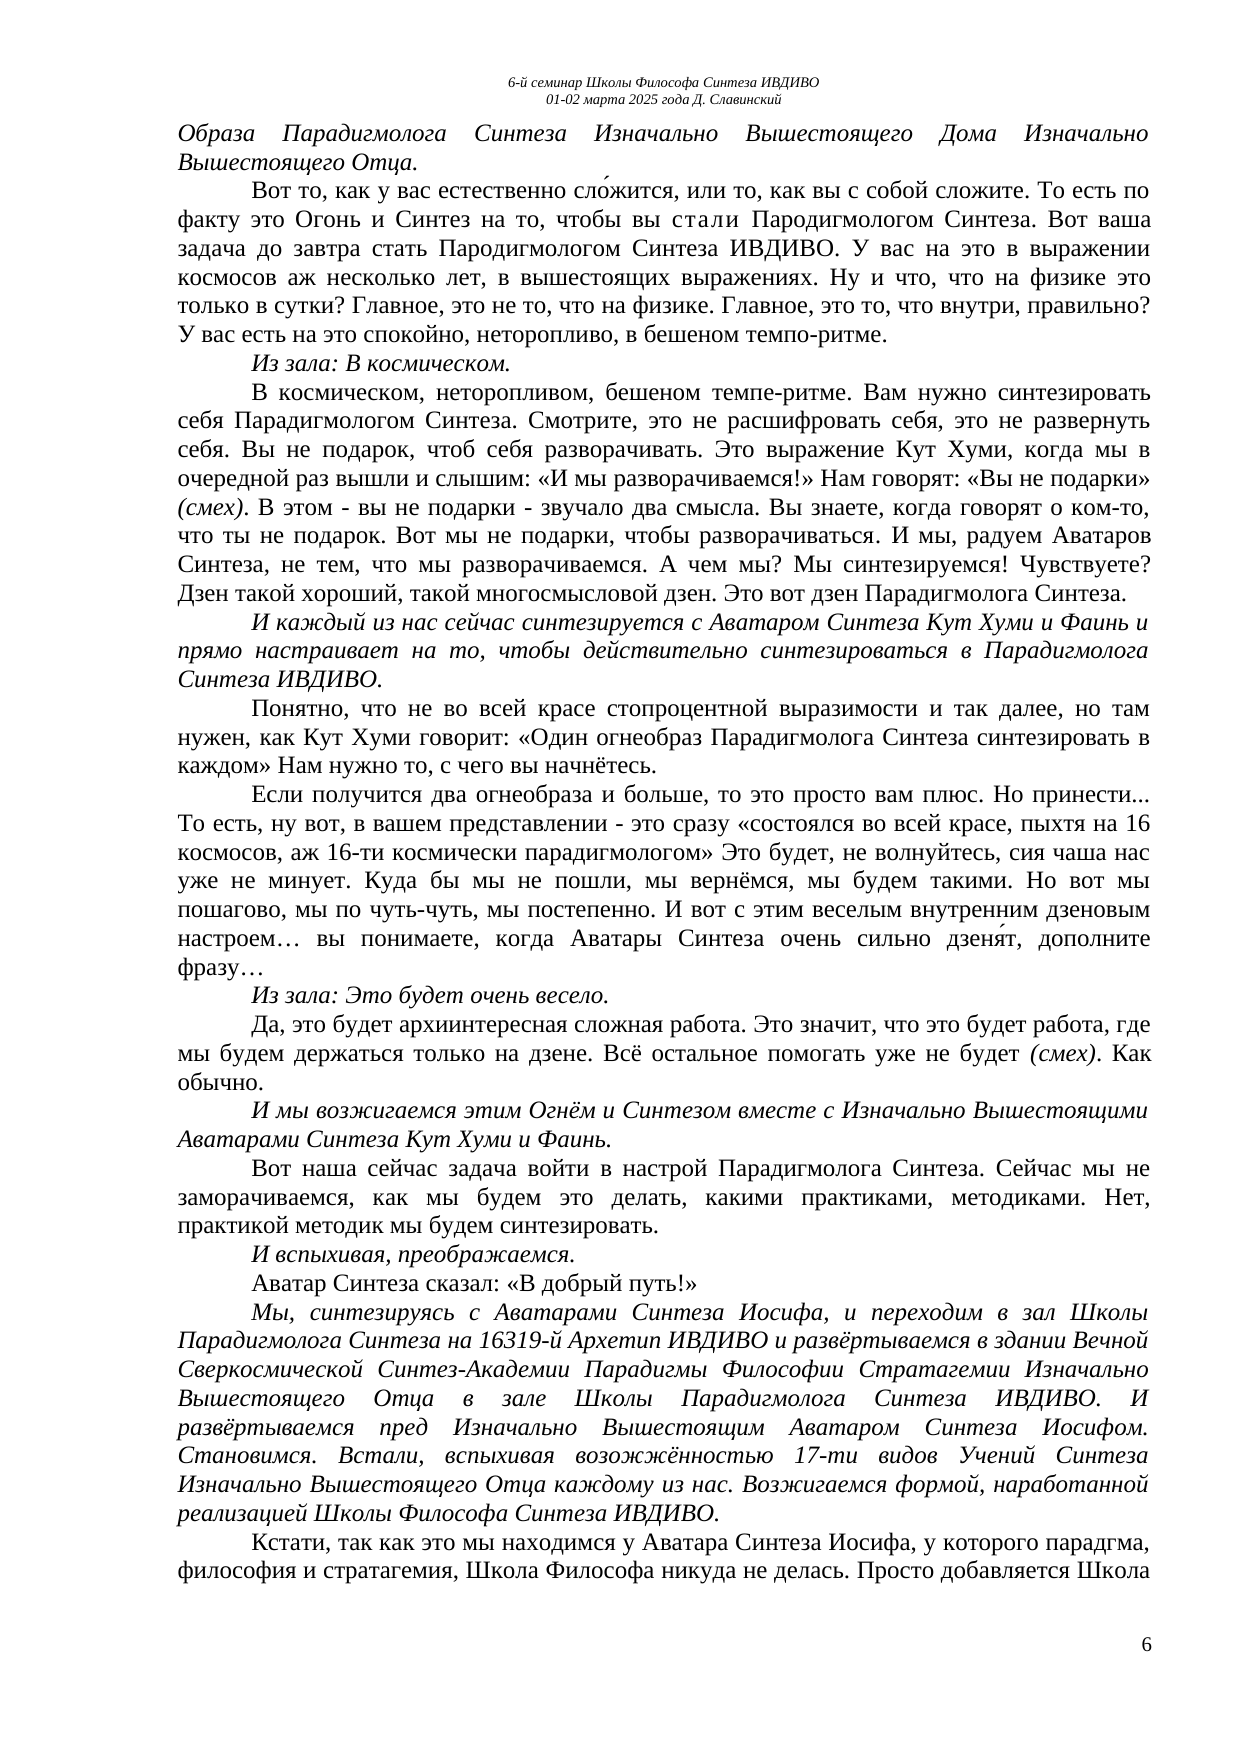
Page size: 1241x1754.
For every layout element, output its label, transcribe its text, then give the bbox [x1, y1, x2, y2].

text Вот то, как у вас естественно сло́жится, или то, как вы с собой сложите. То есть по факту это Огонь и Синтез на то, чтобы вы стали Пародигмологом Синтеза. Вот ваша задача до завтра стать Пародигмологом Синтеза ИВДИВО. У вас на это в выражении космосов аж несколько лет, в вышестоящих выражениях. Ну и что, что на физике это только в сутки? Главное, это не то, что на физике. Главное, это то, что внутри, правильно? У вас есть на это спокойно, неторопливо, в бешеном темпо-ритме. [177, 176, 1152, 348]
text Вот наша сейчас задача войти в настрой Парадигмолога Синтеза. Сейчас мы не заморачиваемся, как мы будем это делать, какими практиками, методиками. Нет, практикой методик мы будем синтезировать. [177, 1153, 1152, 1239]
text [177, 118, 1152, 176]
text Да, это будет архиинтересная сложная работа. Это значит, что это будет работа, где мы будем держаться только на дзене. Всё остальное помогать уже не будет (смех). Как обычно. [177, 1009, 1152, 1096]
text Из зала: В космическом. [177, 348, 1152, 377]
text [177, 1527, 1152, 1584]
text И вспыхивая, преображаемся. [177, 1239, 1152, 1268]
text И мы возжигаемся этим Огнём и Синтезом вместе с Изначально Вышестоящими Аватарами Синтеза Кут Хуми и Фаинь. [177, 1096, 1152, 1153]
text Мы, синтезируясь с Аватарами Синтеза Иосифа, и переходим в зал Школы Парадигмолога Синтеза на 16319-й Архетип ИВДИВО и развёртываемся в здании Вечной Сверкосмической Синтез-Академии Парадигмы Философии Стратагемии Изначально Вышестоящего Отца в зале Школы Парадигмолога Синтеза ИВДИВО. И развёртываемся пред Изначально Вышестоящим Аватаром Синтеза Иосифом. Становимся. Встали, вспыхивая возожжённостью 17-ти видов Учений Синтеза Изначально Вышестоящего Отца каждому из нас. Возжигаемся формой, наработанной реализацией Школы Философа Синтеза ИВДИВО. [177, 1297, 1152, 1527]
text И каждый из нас сейчас синтезируется с Аватаром Синтеза Кут Хуми и Фаинь и прямо настраивает на то, чтобы действительно синтезироваться в Парадигмолога Синтеза ИВДИВО. [177, 607, 1152, 693]
text В космическом, неторопливом, бешеном темпе-ритме. Вам нужно синтезировать себя Парадигмологом Синтеза. Смотрите, это не расшифровать себя, это не развернуть себя. Вы не подарок, чтоб себя разворачивать. Это выражение Кут Хуми, когда мы в очередной раз вышли и слышим: «И мы разворачиваемся!» Нам говорят: «Вы не подарки» (смех). В этом - вы не подарки - звучало два смысла. Вы знаете, когда говорят о ком-то, что ты не подарок. Вот мы не подарки, чтобы разворачиваться. И мы, радуем Аватаров Синтеза, не тем, что мы разворачиваемся. А чем мы? Мы синтезируемся! Чувствуете? Дзен такой хороший, такой многосмысловой дзен. Это вот дзен Парадигмолога Синтеза. [177, 377, 1152, 607]
text Понятно, что не во всей красе стопроцентной выразимости и так далее, но там нужен, как Кут Хуми говорит: «Один огнеобраз Парадигмолога Синтеза синтезировать в каждом» Нам нужно то, с чего вы начнётесь. [177, 693, 1152, 779]
text Если получится два огнеобраза и больше, то это просто вам плюс. Но принести... То есть, ну вот, в вашем представлении - это сразу «состоялся во всей красе, пыхтя на 16 космосов, аж 16-ти космически парадигмологом» Это будет, не волнуйтесь, сия чаша нас уже не минует. Куда бы мы не пошли, мы вернёмся, мы будем такими. Но вот мы пошагово, мы по чуть-чуть, мы постепенно. И вот с этим веселым внутренним дзеновым настроем… вы понимаете, когда Аватары Синтеза очень сильно дзеня́т, дополните фразу… [177, 779, 1152, 981]
text Аватар Синтеза сказал: «В добрый путь!» [177, 1268, 1152, 1297]
text Из зала: Это будет очень весело. [177, 981, 1152, 1009]
